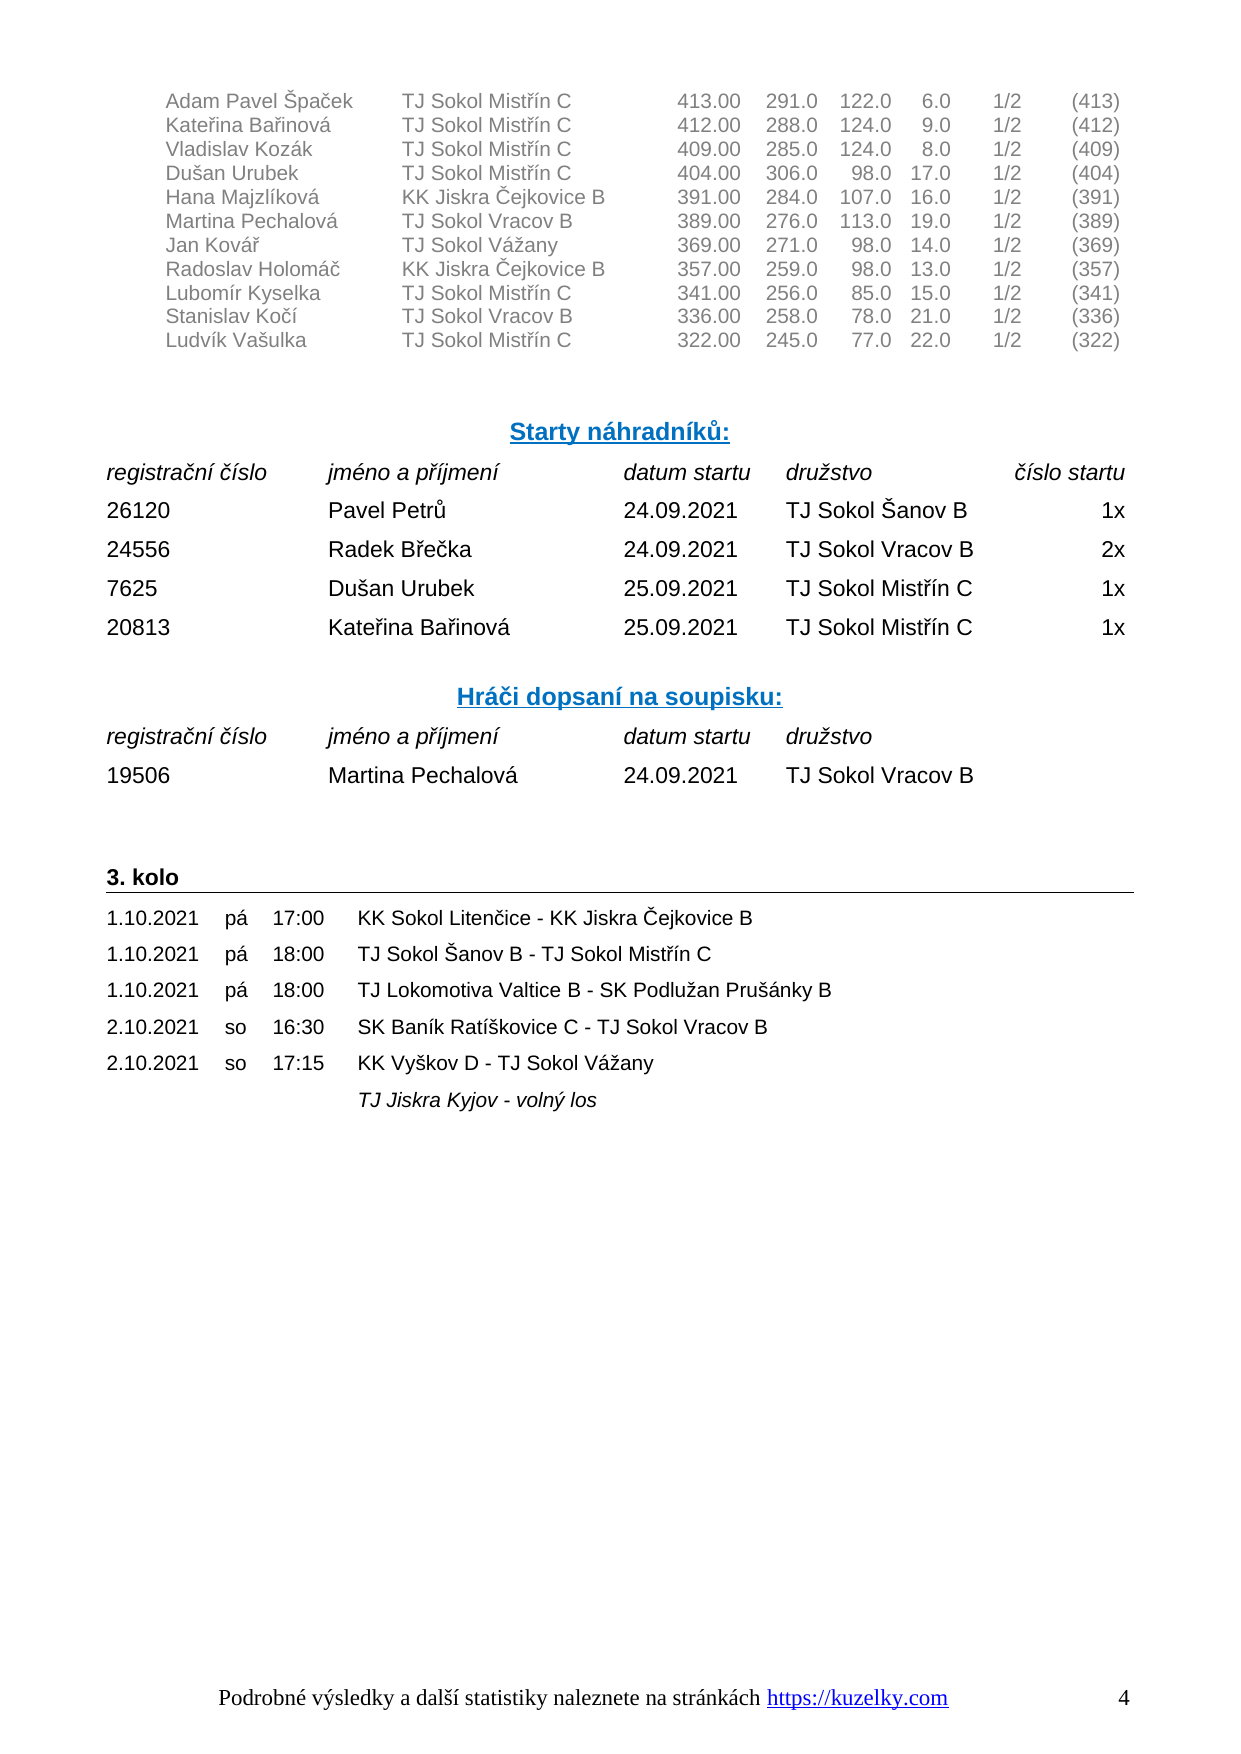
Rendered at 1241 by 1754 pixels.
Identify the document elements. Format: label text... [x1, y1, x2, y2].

text 26120 Pavel Petrů 24.09.2021 TJ Sokol Šanov B 1x [106, 497, 1134, 524]
text Hráči dopsaní na soupisku: [94, 653, 1145, 710]
text Ludvík Vašulka TJ Sokol Mistřín C 322.00 245.0 77.0 22.0 1/2 (322) [106, 328, 1134, 352]
text TJ Jiskra Kyjov - volný los [106, 1088, 1134, 1112]
text 1.10.2021 pá 18:00 TJ Lokomotiva Valtice B - SK Podlužan Prušánky B [106, 978, 1134, 1002]
text Hana Majzlíková KK Jiskra Čejkovice B 391.00 284.0 107.0 16.0 1/2 (391) [106, 184, 1134, 208]
text registrační číslo jméno a příjmení datum startu družstvo číslo startu [106, 459, 1134, 485]
text 1.10.2021 pá 18:00 TJ Sokol Šanov B - TJ Sokol Mistřín C [106, 942, 1134, 966]
text 3. kolo [106, 863, 1134, 892]
text registrační číslo jméno a příjmení datum startu družstvo [106, 723, 1134, 749]
text Dušan Urubek TJ Sokol Mistřín C 404.00 306.0 98.0 17.0 1/2 (404) [106, 161, 1134, 184]
text 7625 Dušan Urubek 25.09.2021 TJ Sokol Mistřín C 1x [106, 575, 1134, 602]
text Stanislav Kočí TJ Sokol Vracov B 336.00 258.0 78.0 21.0 1/2 (336) [106, 304, 1134, 328]
text Jan Kovář TJ Sokol Vážany 369.00 271.0 98.0 14.0 1/2 (369) [106, 232, 1134, 256]
text 2.10.2021 so 17:15 KK Vyškov D - TJ Sokol Vážany [106, 1051, 1134, 1075]
text 24556 Radek Břečka 24.09.2021 TJ Sokol Vracov B 2x [106, 536, 1134, 563]
text 20813 Kateřina Bařinová 25.09.2021 TJ Sokol Mistřín C 1x [106, 614, 1134, 640]
text 1.10.2021 pá 17:00 KK Sokol Litenčice - KK Jiskra Čejkovice B [106, 905, 1134, 929]
text 2.10.2021 so 16:30 SK Baník Ratíškovice C - TJ Sokol Vracov B [106, 1015, 1134, 1039]
text Kateřina Bařinová TJ Sokol Mistřín C 412.00 288.0 124.0 9.0 1/2 (412) [106, 113, 1134, 137]
text Radoslav Holomáč KK Jiskra Čejkovice B 357.00 259.0 98.0 13.0 1/2 (357) [106, 256, 1134, 280]
text Martina Pechalová TJ Sokol Vracov B 389.00 276.0 113.0 19.0 1/2 (389) [106, 208, 1134, 232]
text Adam Pavel Špaček TJ Sokol Mistřín C 413.00 291.0 122.0 6.0 1/2 (413) [106, 89, 1134, 113]
text Lubomír Kyselka TJ Sokol Mistřín C 341.00 256.0 85.0 15.0 1/2 (341) [106, 280, 1134, 304]
text Starty náhradníků: [94, 417, 1145, 446]
text Vladislav Kozák TJ Sokol Mistřín C 409.00 285.0 124.0 8.0 1/2 (409) [106, 137, 1134, 161]
text 19506 Martina Pechalová 24.09.2021 TJ Sokol Vracov B [106, 762, 1134, 788]
